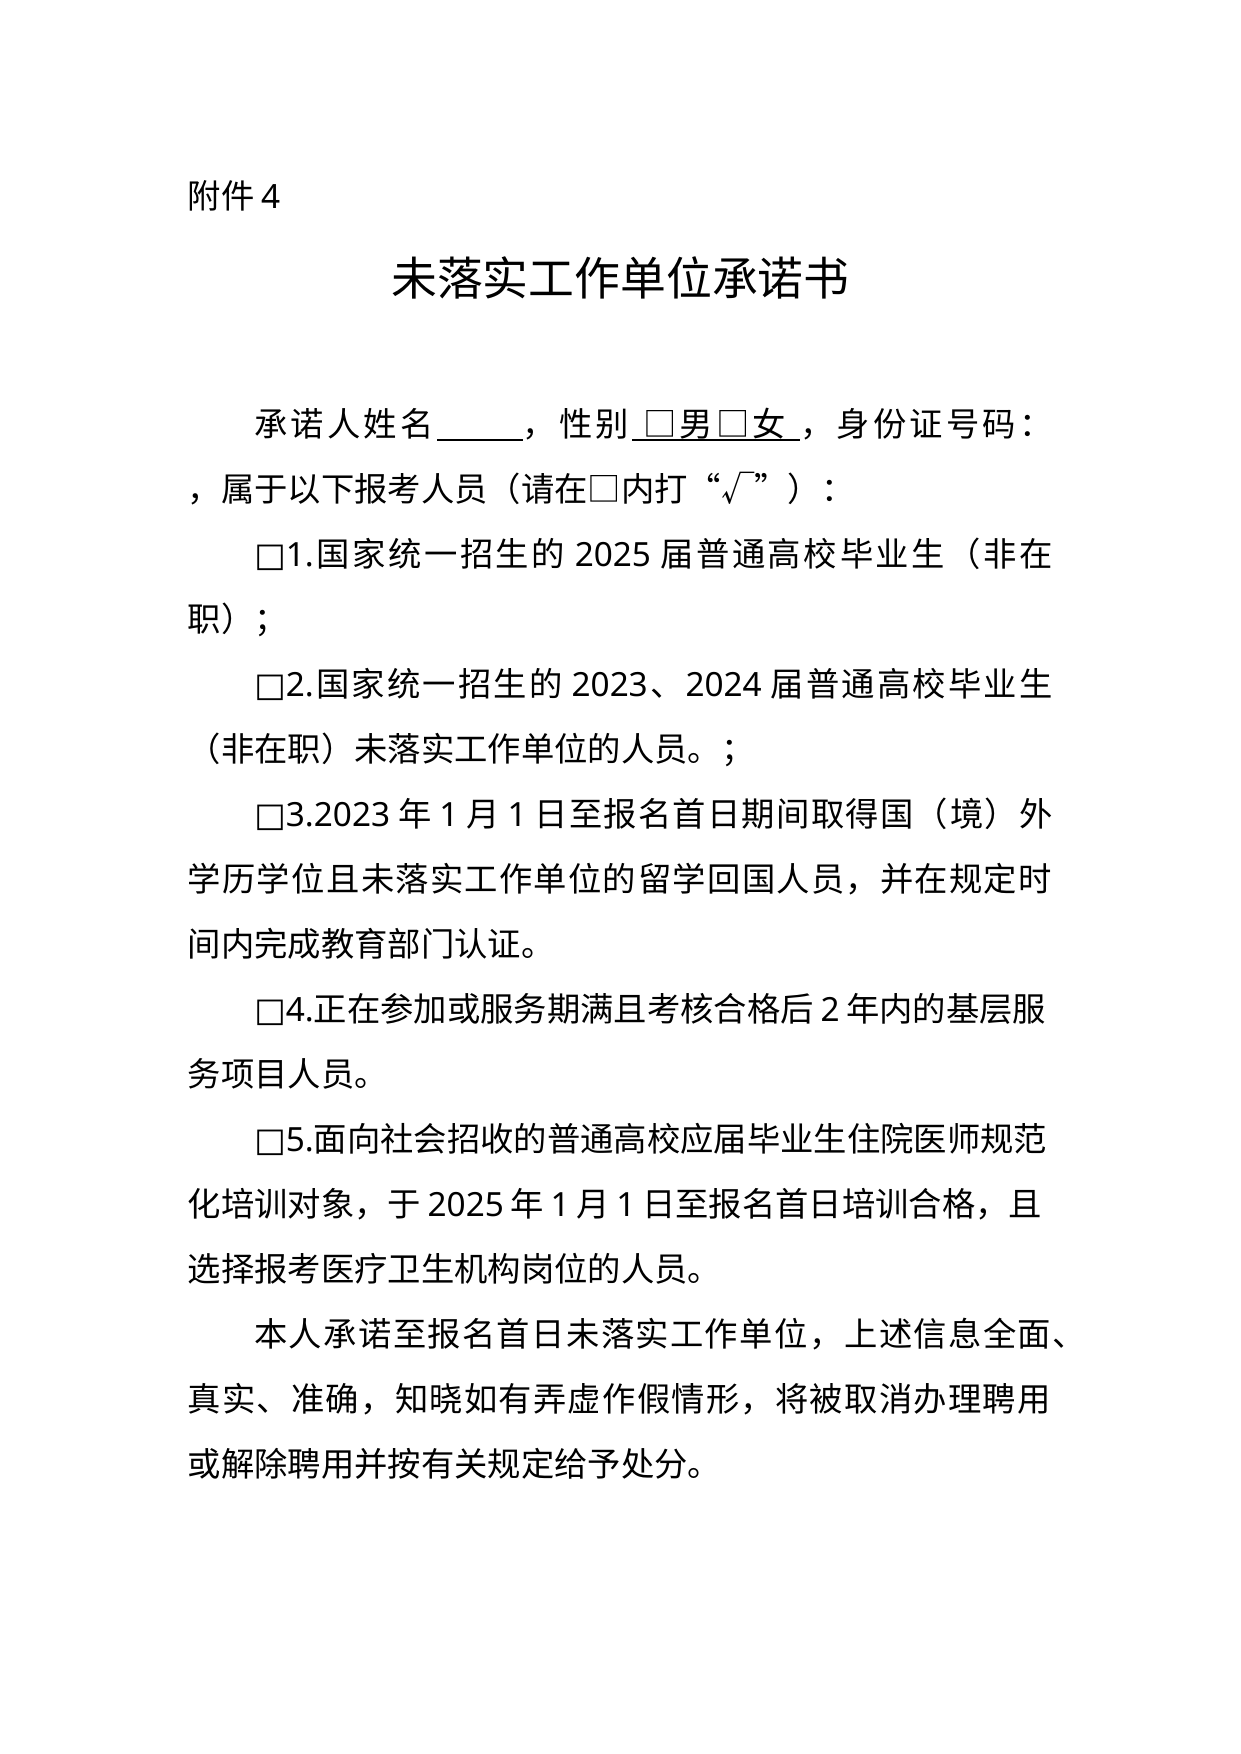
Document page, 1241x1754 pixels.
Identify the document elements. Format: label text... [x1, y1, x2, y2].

text 本人承诺至报名首日未落实工作单位，上述信息全面、真实、准确，知晓如有弄虚作假情形，将被取消办理聘用、或解除聘用并按有关规定给予处分。 [187, 1299, 1053, 1494]
text □4.正在参加或服务期满且考核合格后2年内的基层服务项目人员。 [187, 974, 1053, 1104]
subtitle □1.国家统一招生的2025届普通高校毕业生（非在职）； [187, 519, 1053, 649]
text 附件4 [187, 162, 1053, 227]
subtitle □3.2023年1月1日至报名首日期间取得国（境）外学历学位且未落实工作单位的留学回国人员，并在规定时间内完成教育部门认证。 [187, 779, 1053, 974]
text □5.面向社会招收的普通高校应届毕业生住院医师规范化培训对象，于2025年1月1日至报名首日培训合格，且选择报考医疗卫生机构岗位的人员。 [187, 1104, 1053, 1299]
text 未落实工作单位承诺书 [187, 227, 1053, 324]
subtitle □2.国家统一招生的2023、2024届普通高校毕业生（非在职）未落实工作单位的人员。； [187, 649, 1053, 779]
text 承诺人姓名 ，性别 □男□女 ，身份证号码： ，属于以下报考人员（请在□内打“√”）： [187, 389, 1053, 519]
